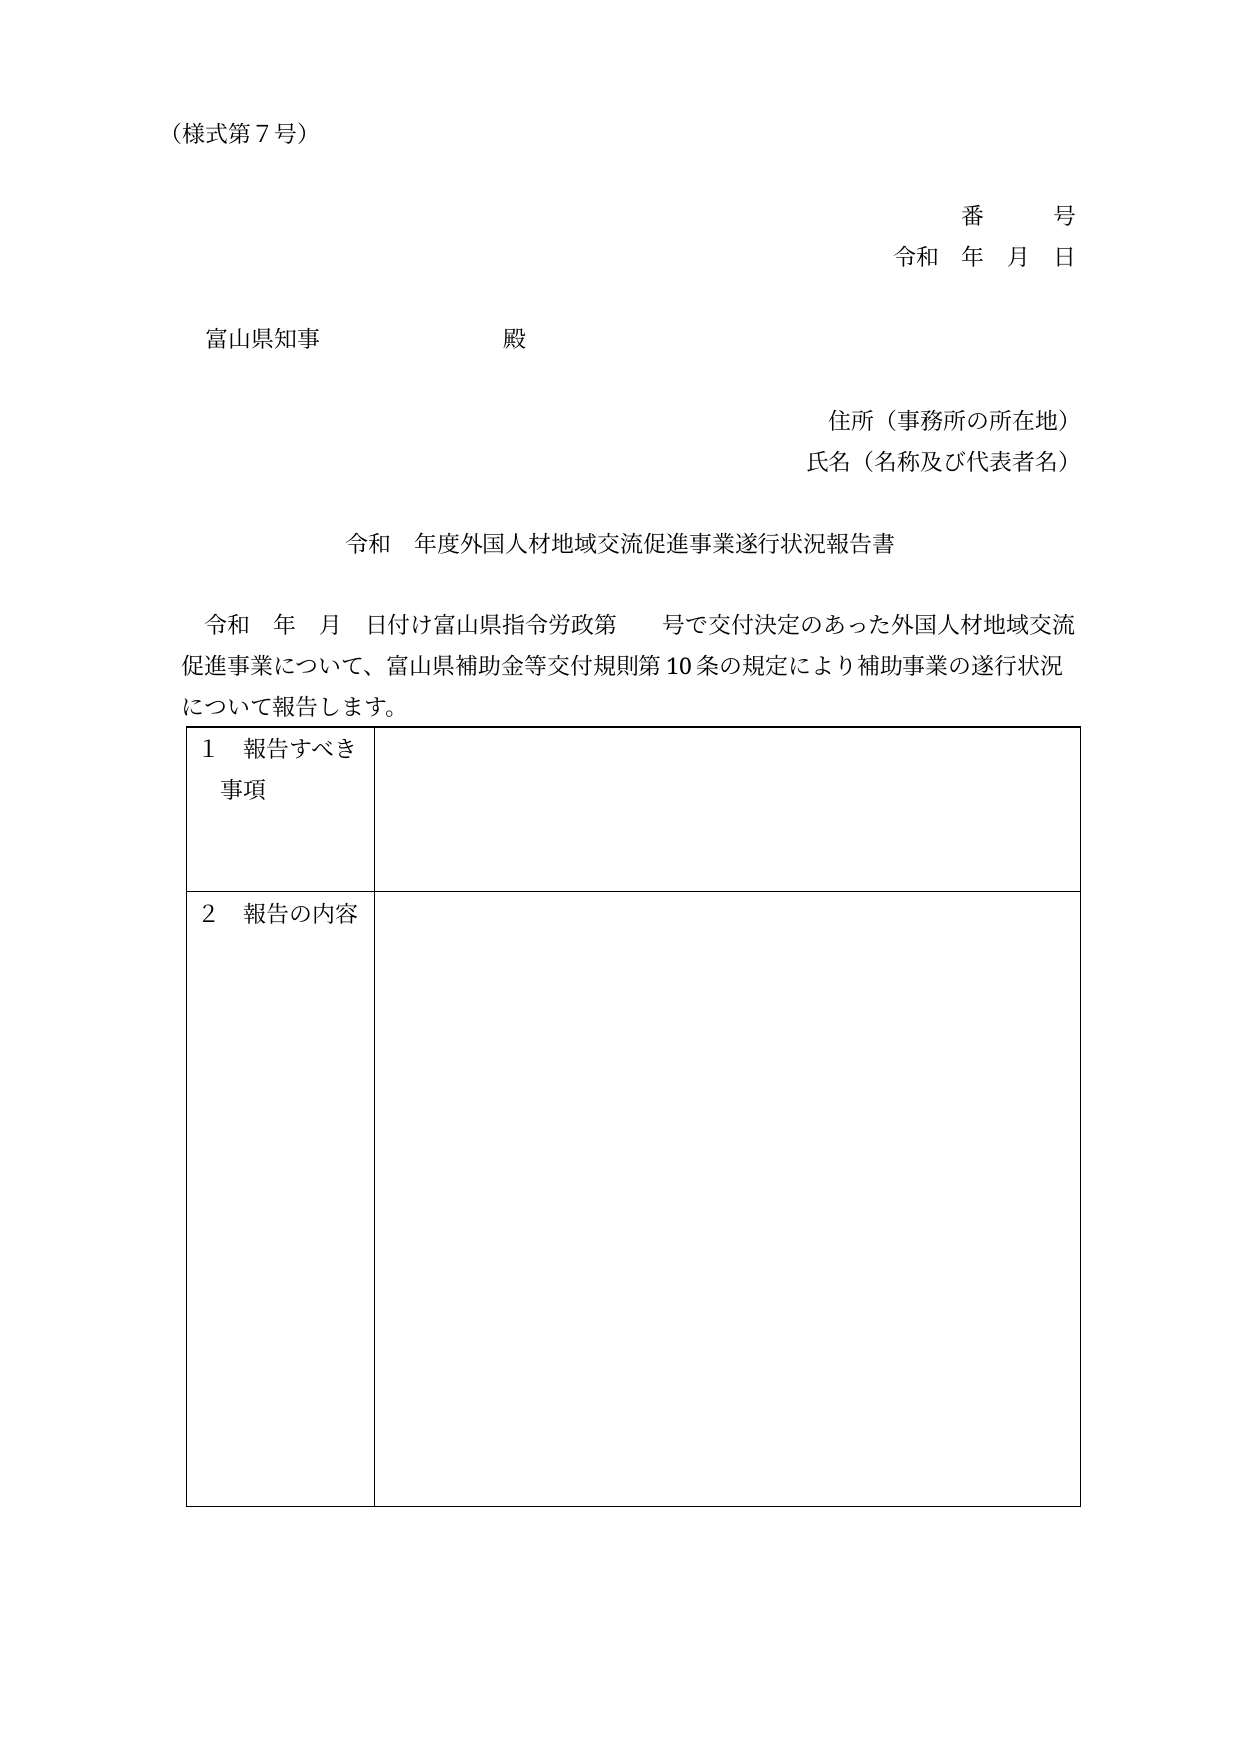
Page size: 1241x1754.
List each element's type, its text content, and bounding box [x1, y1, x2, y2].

text 住所（事務所の所在地） [159, 399, 1081, 440]
text 令和 年 月 日付け富山県指令労政第 号で交付決定のあった外国人材地域交流促進事業について、富山県補助金等交付規則第10条の規定により補助事業の遂行状況について報告します。 [181, 603, 1081, 726]
text （様式第７号） [159, 112, 1081, 153]
text 氏名（名称及び代表者名） [159, 440, 1081, 481]
table_header １ 報告すべき事項 [187, 728, 374, 891]
table_cell ２ 報告の内容 [187, 892, 374, 1506]
table_header [375, 728, 1080, 891]
text 番 号 [159, 194, 1081, 235]
text 令和 年度外国人材地域交流促進事業遂行状況報告書 [159, 522, 1081, 563]
table_cell [375, 892, 1080, 1506]
text 富山県知事 殿 [159, 317, 1081, 358]
text 令和 年 月 日 [159, 235, 1081, 276]
